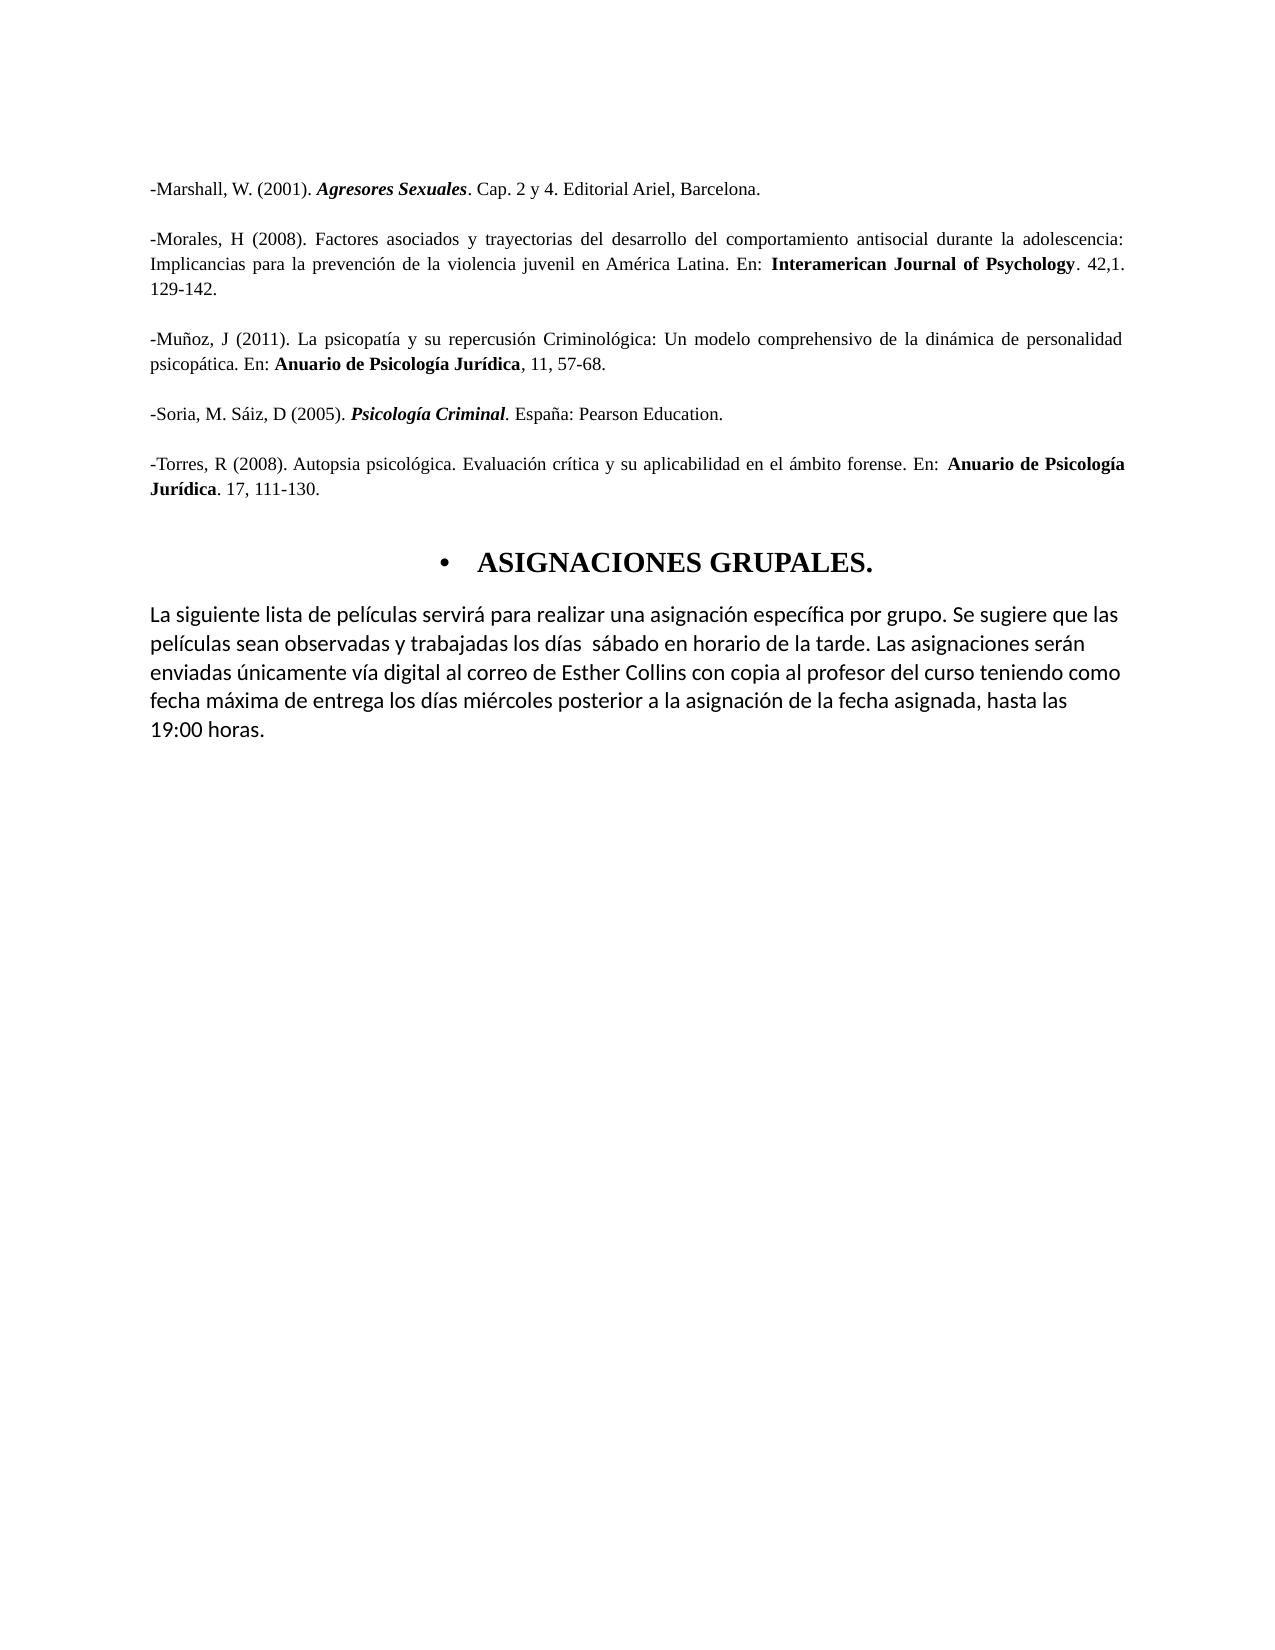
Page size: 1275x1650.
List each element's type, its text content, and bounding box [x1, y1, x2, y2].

list ASIGNACIONES GRUPALES. [187, 550, 1125, 579]
text -Soria, M. Sáiz, D (2005). Psicología Criminal. España: Pearson Education. [150, 400, 1125, 425]
text -Marshall, W. (2001). Agresores Sexuales. Cap. 2 y 4. Editorial Ariel, Barcelona. [150, 175, 1125, 200]
text -Torres, R (2008). Autopsia psicológica. Evaluación crítica y su aplicabilidad en el ámbito forense. En: Anuario de Psicología Jurídica. 17, 111-130. [150, 450, 1125, 500]
text La siguiente lista de películas servirá para realizar una asignación específica por grupo. Se sugiere que las películas sean observadas y trabajadas los días sábado en horario de la tarde. Las asignaciones serán enviadas únicamente vía digital al correo de Esther Collins con copia al profesor del curso teniendo como fecha máxima de entrega los días miércoles posterior a la asignación de la fecha asignada, hasta las 19:00 horas. [150, 599, 1125, 743]
text -Muñoz, J (2011). La psicopatía y su repercusión Criminológica: Un modelo comprehensivo de la dinámica de personalidad psicopática. En: Anuario de Psicología Jurídica, 11, 57-68. [150, 325, 1125, 375]
text -Morales, H (2008). Factores asociados y trayectorias del desarrollo del comportamiento antisocial durante la adolescencia: Implicancias para la prevención de la violencia juvenil en América Latina. En: Interamerican Journal of Psychology. 42,1. 129-142. [150, 225, 1125, 300]
